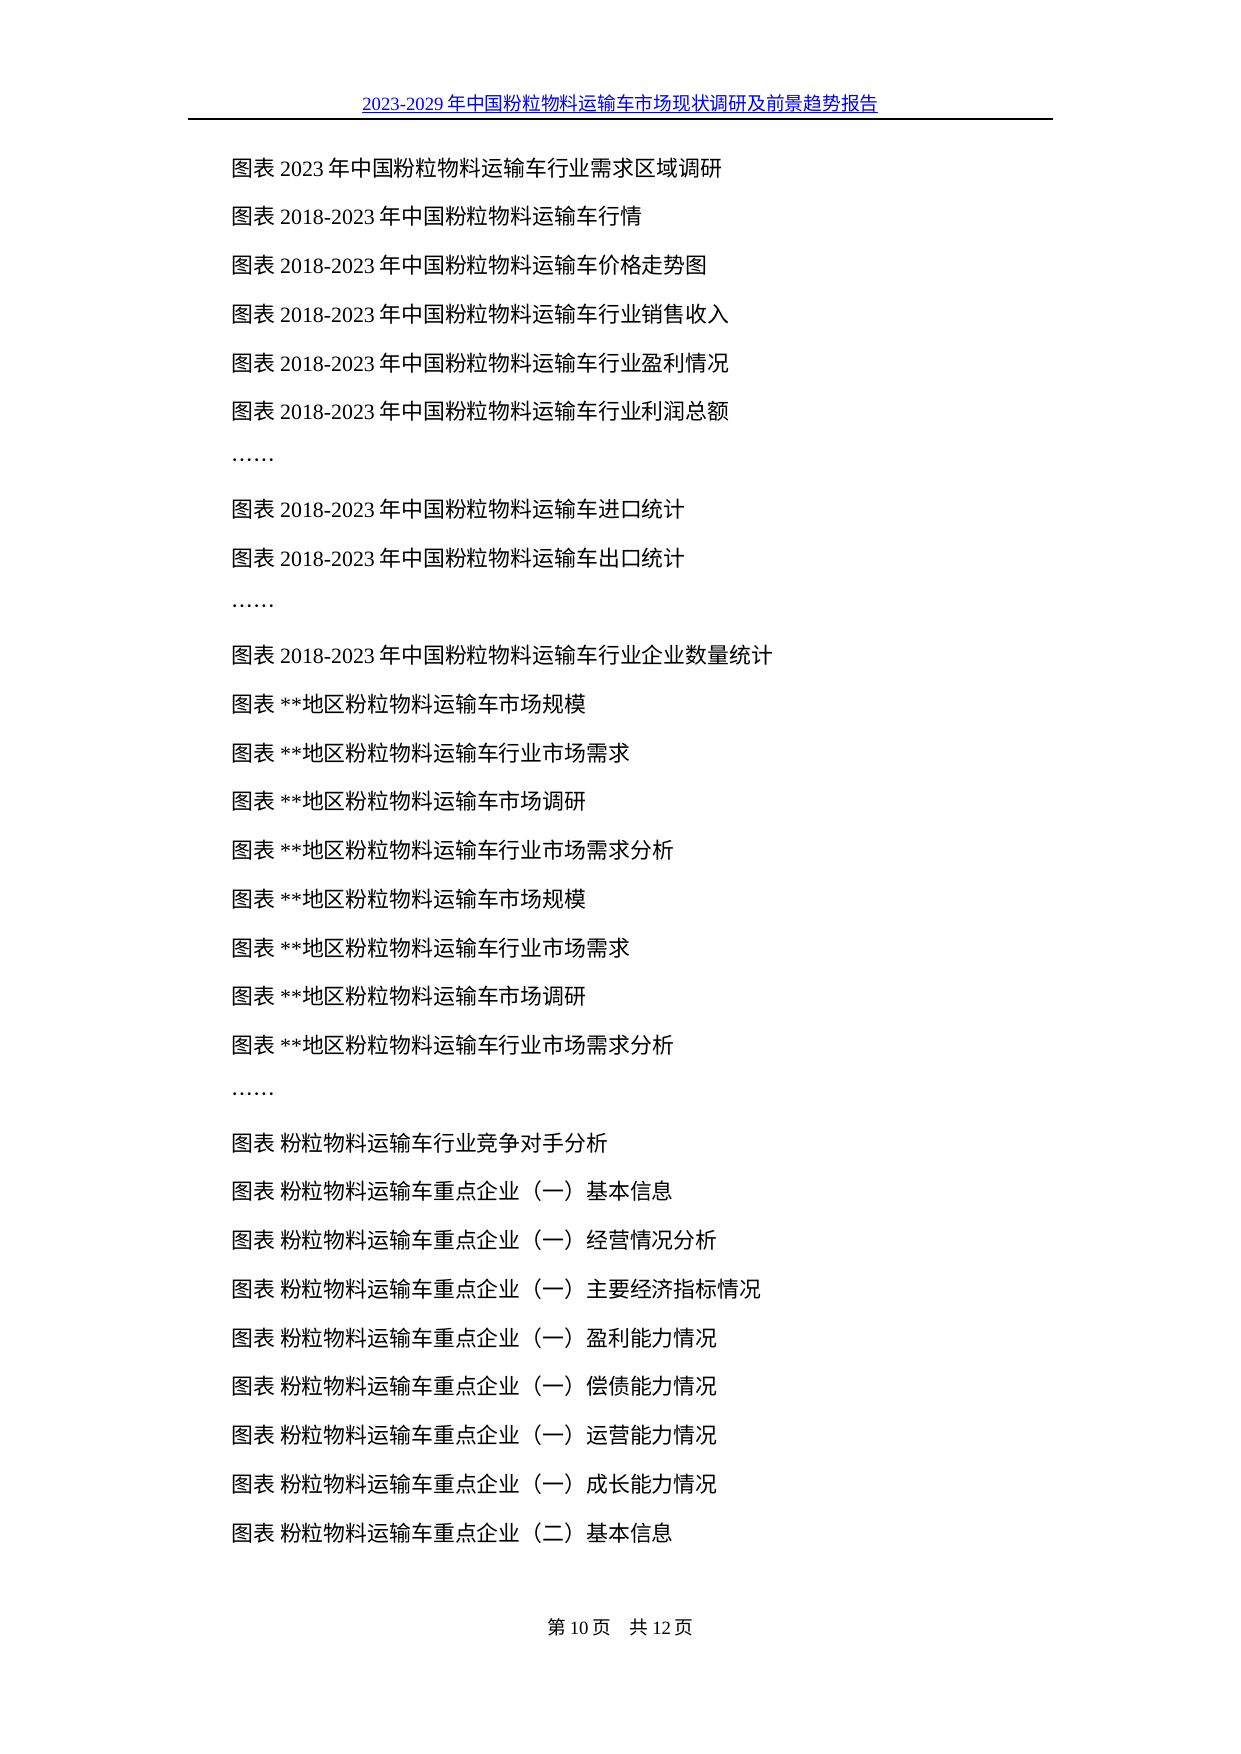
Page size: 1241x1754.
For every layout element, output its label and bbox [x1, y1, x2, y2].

text [187, 150, 1053, 1548]
